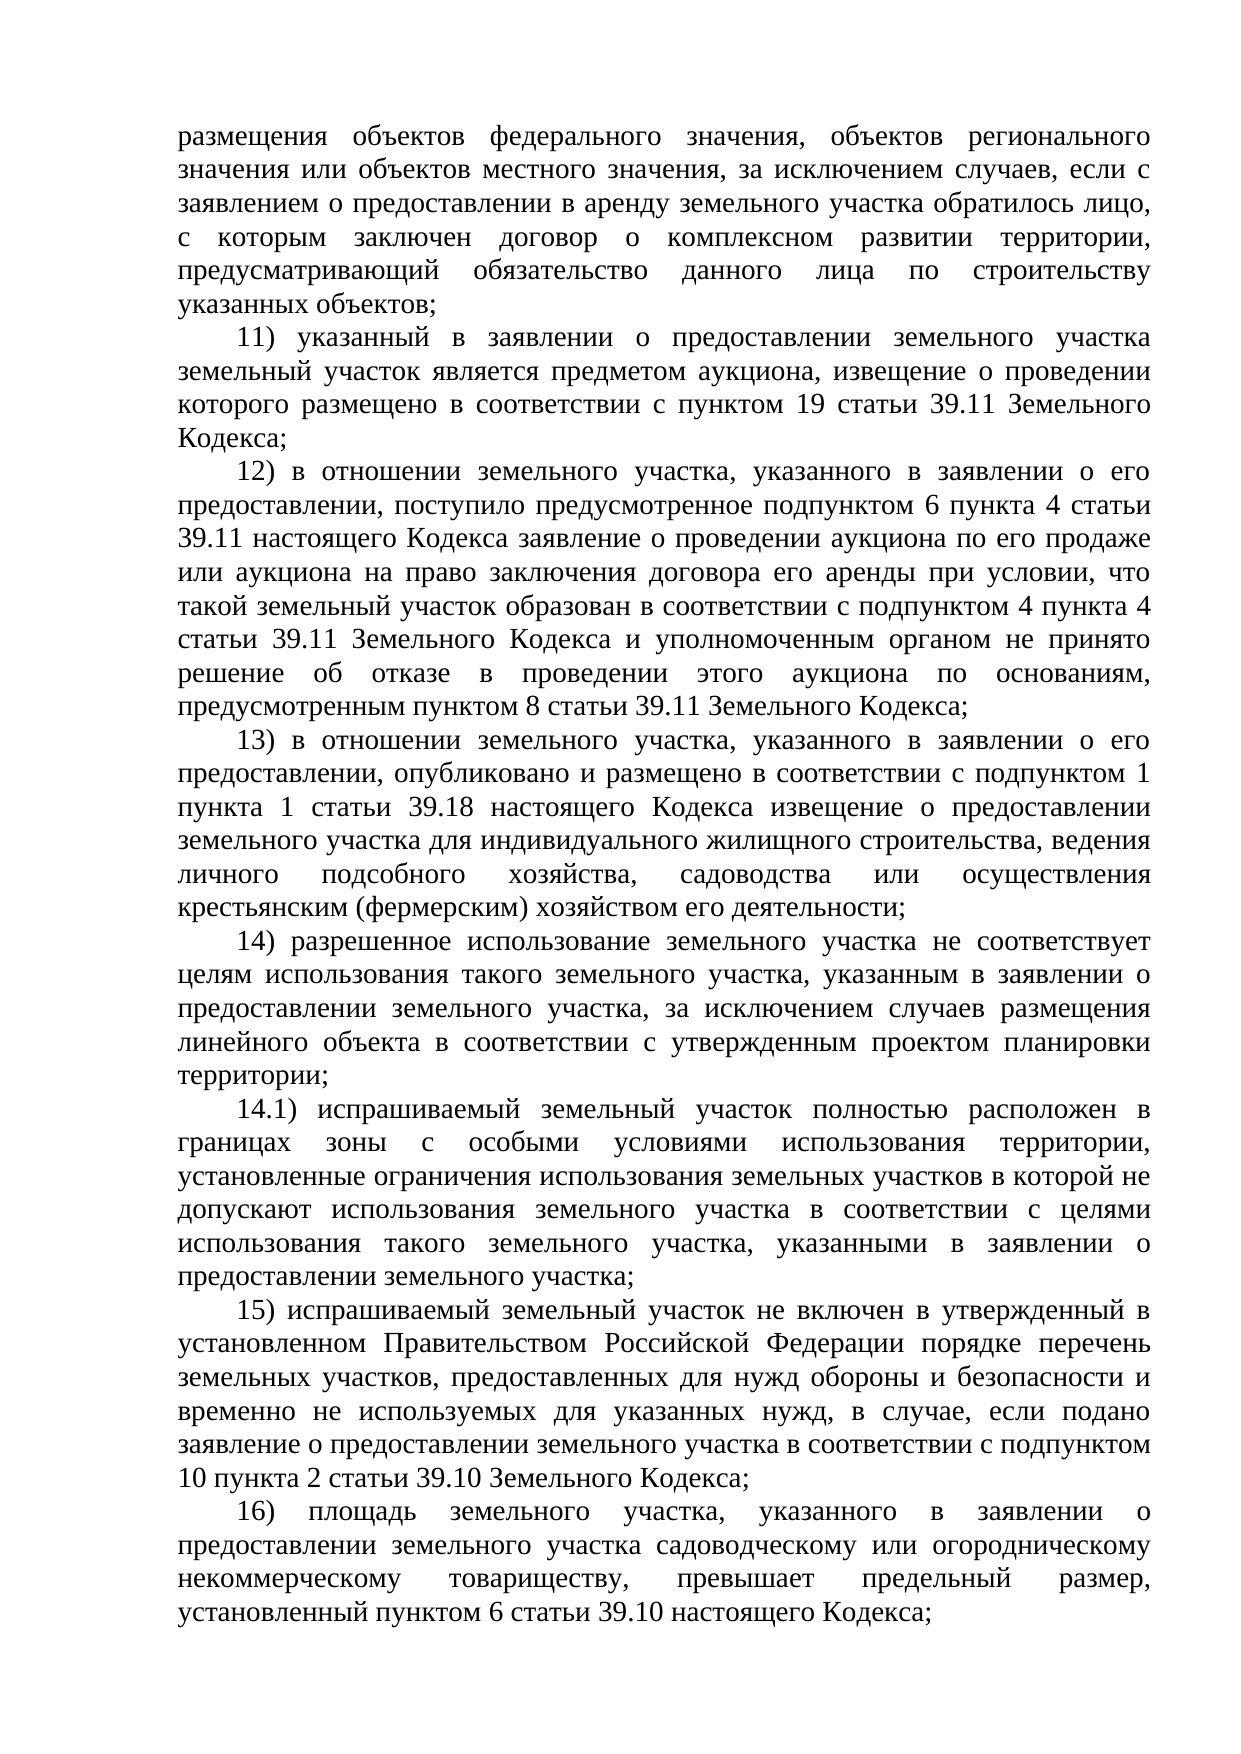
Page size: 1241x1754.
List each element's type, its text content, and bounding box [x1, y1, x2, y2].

text 11) указанный в заявлении о предоставлении земельного участка земельный участок является предметом аукциона, извещение о проведении которого размещено в соответствии с пунктом 19 статьи 39.11 Земельного Кодекса; [177, 319, 1152, 453]
text 13) в отношении земельного участка, указанного в заявлении о его предоставлении, опубликовано и размещено в соответствии с подпунктом 1 пункта 1 статьи 39.18 настоящего Кодекса извещение о предоставлении земельного участка для индивидуального жилищного строительства, ведения личного подсобного хозяйства, садоводства или осуществления крестьянским (фермерским) хозяйством его деятельности; [177, 722, 1152, 923]
text 14) разрешенное использование земельного участка не соответствует целям использования такого земельного участка, указанным в заявлении о предоставлении земельного участка, за исключением случаев размещения линейного объекта в соответствии с утвержденным проектом планировки территории; [177, 923, 1152, 1091]
text 16) площадь земельного участка, указанного в заявлении о предоставлении земельного участка садоводческому или огородническому некоммерческому товариществу, превышает предельный размер, установленный пунктом 6 статьи 39.10 настоящего Кодекса; [177, 1493, 1152, 1627]
text 15) испрашиваемый земельный участок не включен в утвержденный в установленном Правительством Российской Федерации порядке перечень земельных участков, предоставленных для нужд обороны и безопасности и временно не используемых для указанных нужд, в случае, если подано заявление о предоставлении земельного участка в соответствии с подпунктом 10 пункта 2 статьи 39.10 Земельного Кодекса; [177, 1292, 1152, 1493]
text 12) в отношении земельного участка, указанного в заявлении о его предоставлении, поступило предусмотренное подпунктом 6 пункта 4 статьи 39.11 настоящего Кодекса заявление о проведении аукциона по его продаже или аукциона на право заключения договора его аренды при условии, что такой земельный участок образован в соответствии с подпунктом 4 пункта 4 статьи 39.11 Земельного Кодекса и уполномоченным органом не принято решение об отказе в проведении этого аукциона по основаниям, предусмотренным пунктом 8 статьи 39.11 Земельного Кодекса; [177, 453, 1152, 722]
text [177, 118, 1152, 319]
text 14.1) испрашиваемый земельный участок полностью расположен в границах зоны с особыми условиями использования территории, установленные ограничения использования земельных участков в которой не допускают использования земельного участка в соответствии с целями использования такого земельного участка, указанными в заявлении о предоставлении земельного участка; [177, 1091, 1152, 1292]
